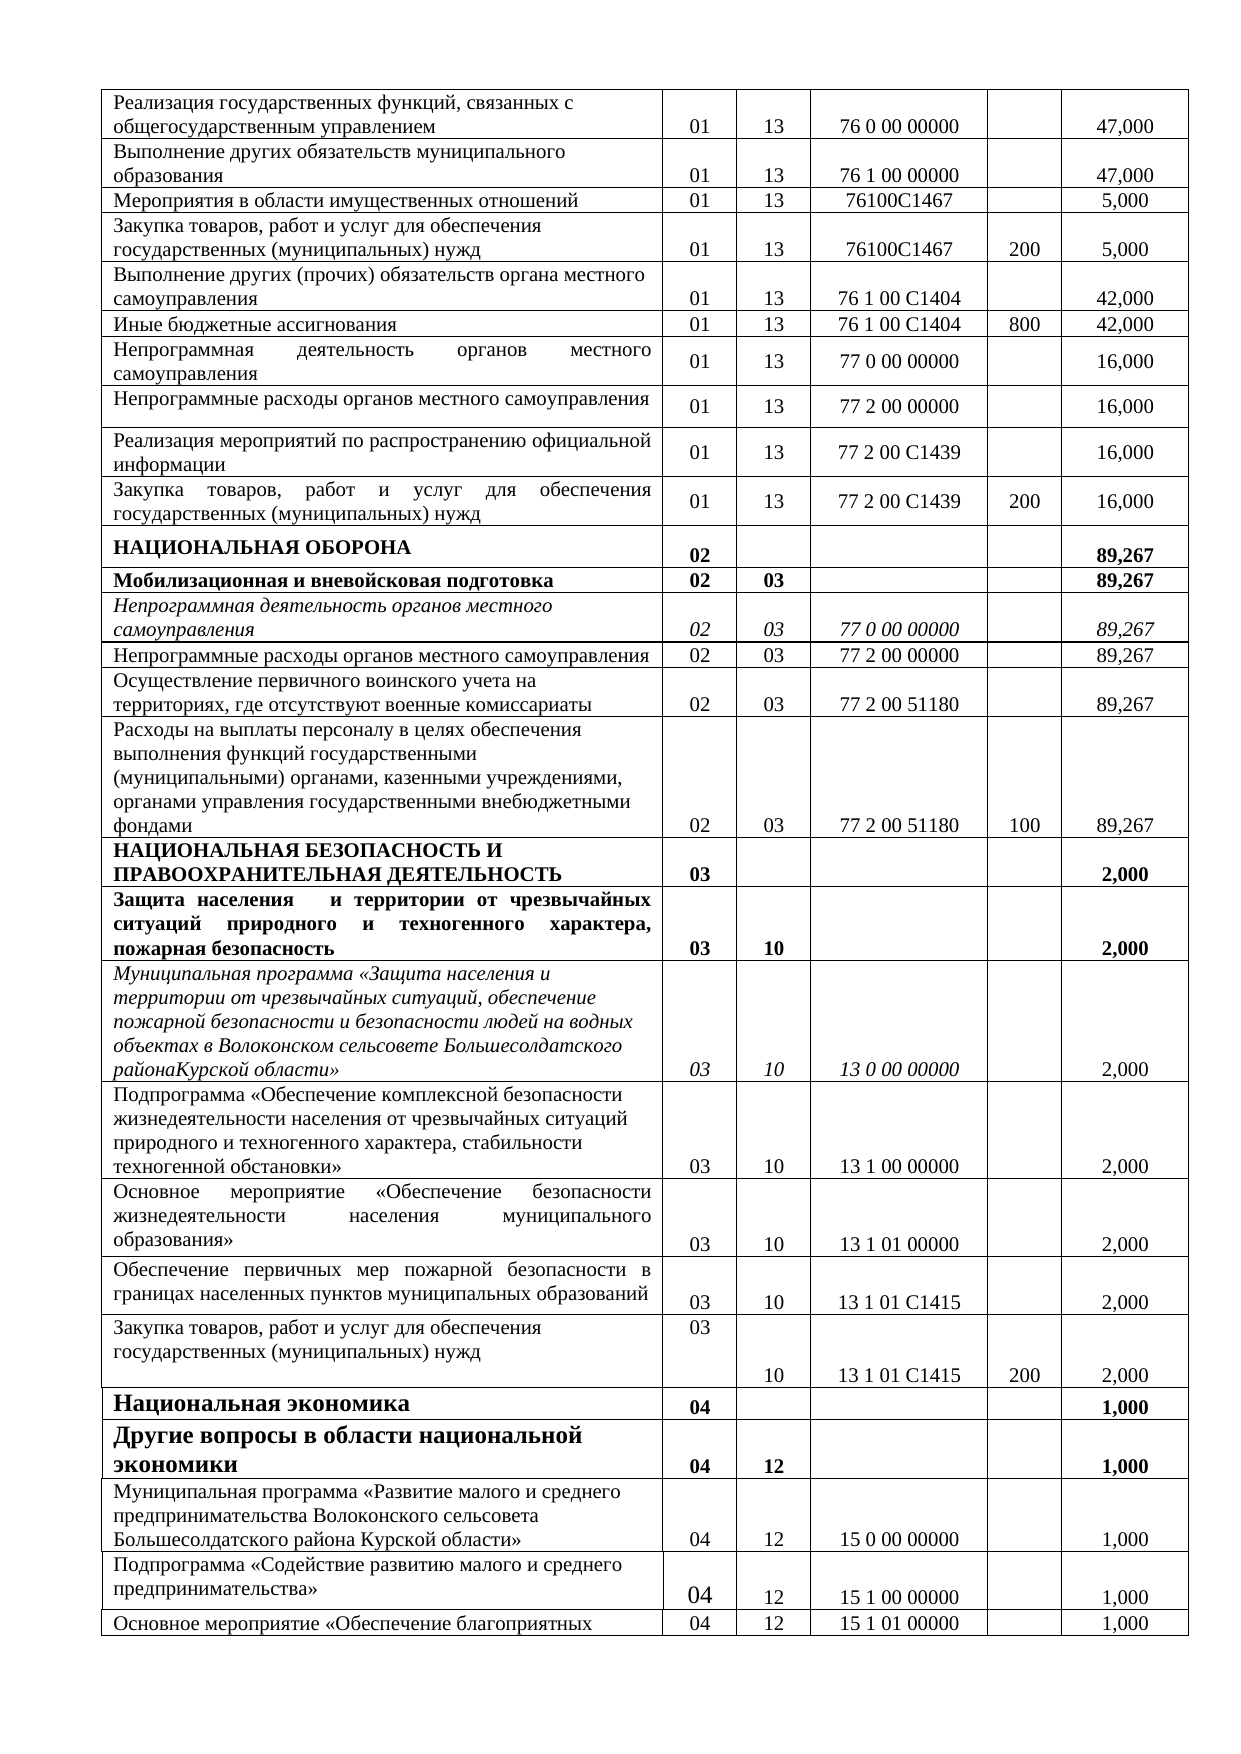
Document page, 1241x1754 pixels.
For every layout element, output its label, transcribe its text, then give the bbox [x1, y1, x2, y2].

table_cell 76 1 00 00000 [811, 139, 987, 187]
table_cell 47,000 [1062, 90, 1188, 138]
table_cell 10 [737, 1257, 810, 1314]
table_cell [988, 1082, 1061, 1178]
table_cell 1,000 [1062, 1479, 1188, 1551]
table_cell 76 1 00 С1404 [811, 262, 987, 310]
table_cell [811, 526, 987, 567]
table_cell 13 1 01 00000 [811, 1179, 987, 1256]
table_cell 13 [737, 188, 810, 212]
table_cell [988, 139, 1061, 187]
table_cell Мероприятия в области имущественных отношений [102, 188, 662, 212]
table_cell 15 1 00 00000 [811, 1552, 987, 1609]
table_cell 02 [663, 526, 736, 567]
table_cell Муниципальная программа «Защита населения и территории от чрезвычайных ситуаций, обеспечение пожарной безопасности и безопасности людей на водных объектах в Волоконском сельсовете Большесолдатского районаКурской области» [102, 961, 662, 1081]
table_cell 03 [663, 1179, 736, 1256]
table_cell [988, 262, 1061, 310]
table_cell 16,000 [1062, 428, 1188, 476]
table_cell [988, 1420, 1061, 1478]
table_cell Национальная экономика [103, 1388, 662, 1419]
table_cell 10 [737, 961, 810, 1081]
table_cell [988, 1257, 1061, 1314]
table_cell 12 [737, 1610, 810, 1635]
table_cell Закупка товаров, работ и услуг для обеспечения государственных (муниципальных) нужд [102, 213, 662, 261]
table_cell Осуществление первичного воинского учета на территориях, где отсутствуют военные комиссариаты [102, 668, 662, 716]
table_cell Непрограммные расходы органов местного самоуправления [102, 643, 662, 667]
table_cell [988, 887, 1061, 959]
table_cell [102, 1610, 662, 1635]
table_cell 03 [663, 1082, 736, 1178]
table_cell Выполнение других обязательств муниципального образования [102, 139, 662, 187]
table_cell 800 [988, 311, 1061, 336]
table_cell 13 0 00 00000 [811, 961, 987, 1081]
table_cell [988, 1179, 1061, 1256]
table_cell [988, 961, 1061, 1081]
table_cell 13 [737, 428, 810, 476]
table_cell Расходы на выплаты персоналу в целях обеспечения выполнения функций государственными (муниципальными) органами, казенными учреждениями, органами управления государственными внебюджетными фондами [102, 717, 662, 837]
table_cell 04 [663, 1388, 736, 1419]
table_cell 04 [663, 1420, 736, 1478]
table_cell [737, 1388, 810, 1419]
table_cell НАЦИОНАЛЬНАЯ БЕЗОПАСНОСТЬ И ПРАВООХРАНИТЕЛЬНАЯ ДЕЯТЕЛЬНОСТЬ [102, 838, 662, 886]
table_cell 01 [663, 477, 736, 525]
table_cell 01 [663, 311, 736, 336]
table_cell 10 [737, 887, 810, 959]
table_cell 89,267 [1062, 717, 1188, 837]
table_cell 89,267 [1062, 526, 1188, 567]
table_cell Иные бюджетные ассигнования [102, 311, 662, 336]
table_cell 2,000 [1062, 1179, 1188, 1256]
table_cell [988, 668, 1061, 716]
table_cell 2,000 [1062, 1082, 1188, 1178]
table_cell Выполнение других (прочих) обязательств органа местного самоуправления [102, 262, 662, 310]
table_cell Мобилизационная и вневойсковая подготовка [102, 568, 662, 592]
table_cell Подпрограмма «Обеспечение комплексной безопасности жизнедеятельности населения от чрезвычайных ситуаций природного и техногенного характера, стабильности техногенной обстановки» [102, 1082, 662, 1178]
table_cell [811, 887, 987, 959]
table_cell 1,000 [1062, 1420, 1188, 1478]
table_cell 42,000 [1062, 311, 1188, 336]
table_cell 13 1 00 00000 [811, 1082, 987, 1178]
table_cell Муниципальная программа «Развитие малого и среднего предпринимательства Волоконского сельсовета Большесолдатского района Курской области» [102, 1479, 662, 1551]
table_cell 13 1 01 С1415 [811, 1257, 987, 1314]
table_cell 13 [737, 337, 810, 385]
table_cell 01 [663, 428, 736, 476]
table_cell 13 [737, 213, 810, 261]
table_cell НАЦИОНАЛЬНАЯ ОБОРОНА [102, 526, 662, 567]
table_cell 03 [663, 961, 736, 1081]
table_cell Защита населения и территории от чрезвычайных ситуаций природного и техногенного характера, пожарная безопасность [102, 887, 662, 959]
table_cell 03 [737, 717, 810, 837]
table_cell Основное мероприятие «Обеспечение безопасности жизнедеятельности населения муниципального образования» [102, 1179, 662, 1256]
table_cell 03 [737, 643, 810, 667]
table_cell Обеспечение первичных мер пожарной безопасности в границах населенных пунктов муниципальных образований [102, 1257, 662, 1314]
table_cell 02 [663, 717, 736, 837]
table_cell 03 [663, 1315, 736, 1387]
table_cell Непрограммная деятельность органов местного самоуправления [102, 593, 662, 641]
table_cell 02 [663, 643, 736, 667]
table_cell 03 [737, 668, 810, 716]
table_cell 1,000 [1062, 1552, 1188, 1609]
table_cell 1,000 [1062, 1610, 1188, 1635]
table_cell 10 [737, 1315, 810, 1387]
table_cell 2,000 [1062, 887, 1188, 959]
table_cell [988, 428, 1061, 476]
table_cell [988, 1610, 1061, 1635]
table_cell 77 2 00 С1439 [811, 428, 987, 476]
table_cell 01 [663, 188, 736, 212]
table_cell 01 [663, 139, 736, 187]
table_cell [737, 838, 810, 886]
table_cell Закупка товаров, работ и услуг для обеспечения государственных (муниципальных) нужд [102, 1315, 662, 1387]
table_cell Подпрограмма «Содействие развитию малого и среднего предпринимательства» [103, 1552, 663, 1609]
table_cell 200 [988, 213, 1061, 261]
table_cell [988, 188, 1061, 212]
table_cell 89,267 [1062, 593, 1188, 641]
table_cell [988, 643, 1061, 667]
table_cell 100 [988, 717, 1061, 837]
table_cell 76 0 00 00000 [811, 90, 987, 138]
table_cell 16,000 [1062, 477, 1188, 525]
table_cell 2,000 [1062, 838, 1188, 886]
table_cell 13 [737, 311, 810, 336]
table_cell [988, 526, 1061, 567]
table_cell [811, 838, 987, 886]
table_cell 2,000 [1062, 1315, 1188, 1387]
table_cell 10 [737, 1179, 810, 1256]
table_cell 03 [737, 568, 810, 592]
table_cell 77 2 00 С1439 [811, 477, 987, 525]
table_cell [988, 1479, 1061, 1551]
table_cell 13 1 01 С1415 [811, 1315, 987, 1387]
table_cell 01 [663, 213, 736, 261]
table_cell 76100С1467 [811, 213, 987, 261]
table_cell 03 [663, 1257, 736, 1314]
table_cell 15 1 01 00000 [811, 1610, 987, 1635]
table_cell [988, 386, 1061, 427]
table_cell 13 [737, 477, 810, 525]
table_cell 12 [737, 1420, 810, 1478]
table_cell 03 [737, 593, 810, 641]
table_cell 89,267 [1062, 643, 1188, 667]
table_cell 1,000 [1062, 1388, 1188, 1419]
table_cell [988, 568, 1061, 592]
table_cell [988, 1388, 1061, 1419]
table_cell 77 2 00 51180 [811, 717, 987, 837]
table_cell 77 2 00 00000 [811, 386, 987, 427]
table_cell 76 1 00 С1404 [811, 311, 987, 336]
table_cell [811, 568, 987, 592]
table_cell 01 [663, 337, 736, 385]
table_cell 03 [663, 887, 736, 959]
table_cell [988, 90, 1061, 138]
table_cell [988, 337, 1061, 385]
table_cell [811, 1388, 987, 1419]
table_cell 89,267 [1062, 568, 1188, 592]
table_cell 42,000 [1062, 262, 1188, 310]
table_cell 13 [737, 386, 810, 427]
table_cell 02 [663, 593, 736, 641]
table_cell 01 [663, 90, 736, 138]
table_cell 02 [663, 568, 736, 592]
table_cell 15 0 00 00000 [811, 1479, 987, 1551]
table_cell Непрограммные расходы органов местного самоуправления [102, 386, 662, 427]
table_cell 02 [663, 668, 736, 716]
table_cell [988, 1552, 1061, 1609]
table_cell 13 [737, 90, 810, 138]
table_cell 01 [663, 386, 736, 427]
table_cell 77 0 00 00000 [811, 593, 987, 641]
table_cell Непрограммная деятельность органов местного самоуправления [102, 337, 662, 385]
table_cell 13 [737, 262, 810, 310]
table_cell 16,000 [1062, 337, 1188, 385]
table_cell Закупка товаров, работ и услуг для обеспечения государственных (муниципальных) нужд [102, 477, 662, 525]
table_cell [988, 593, 1061, 641]
table_cell 16,000 [1062, 386, 1188, 427]
table_cell Другие вопросы в области национальной экономики [103, 1420, 662, 1478]
table_cell 13 [737, 139, 810, 187]
table_cell 12 [737, 1479, 810, 1551]
table_cell 200 [988, 1315, 1061, 1387]
table_cell [811, 1420, 987, 1478]
table_cell 77 2 00 51180 [811, 668, 987, 716]
table_cell 200 [988, 477, 1061, 525]
table_cell 47,000 [1062, 139, 1188, 187]
table_cell [988, 838, 1061, 886]
table_cell Реализация мероприятий по распространению официальной информации [102, 428, 662, 476]
table_cell 5,000 [1062, 213, 1188, 261]
table_cell 03 [663, 838, 736, 886]
table_cell 04 [663, 1479, 736, 1551]
table_cell [737, 526, 810, 567]
table_cell 2,000 [1062, 1257, 1188, 1314]
table_cell 01 [663, 262, 736, 310]
table_cell Реализация государственных функций, связанных с общегосударственным управлением [102, 90, 662, 138]
table_cell 12 [737, 1552, 810, 1609]
table_cell 77 0 00 00000 [811, 337, 987, 385]
table_cell 10 [737, 1082, 810, 1178]
table_cell 04 [664, 1552, 736, 1609]
table_cell 5,000 [1062, 188, 1188, 212]
table_cell 04 [663, 1610, 736, 1635]
table_cell 2,000 [1062, 961, 1188, 1081]
table_cell 77 2 00 00000 [811, 643, 987, 667]
table_cell 76100С1467 [811, 188, 987, 212]
table_cell 89,267 [1062, 668, 1188, 716]
